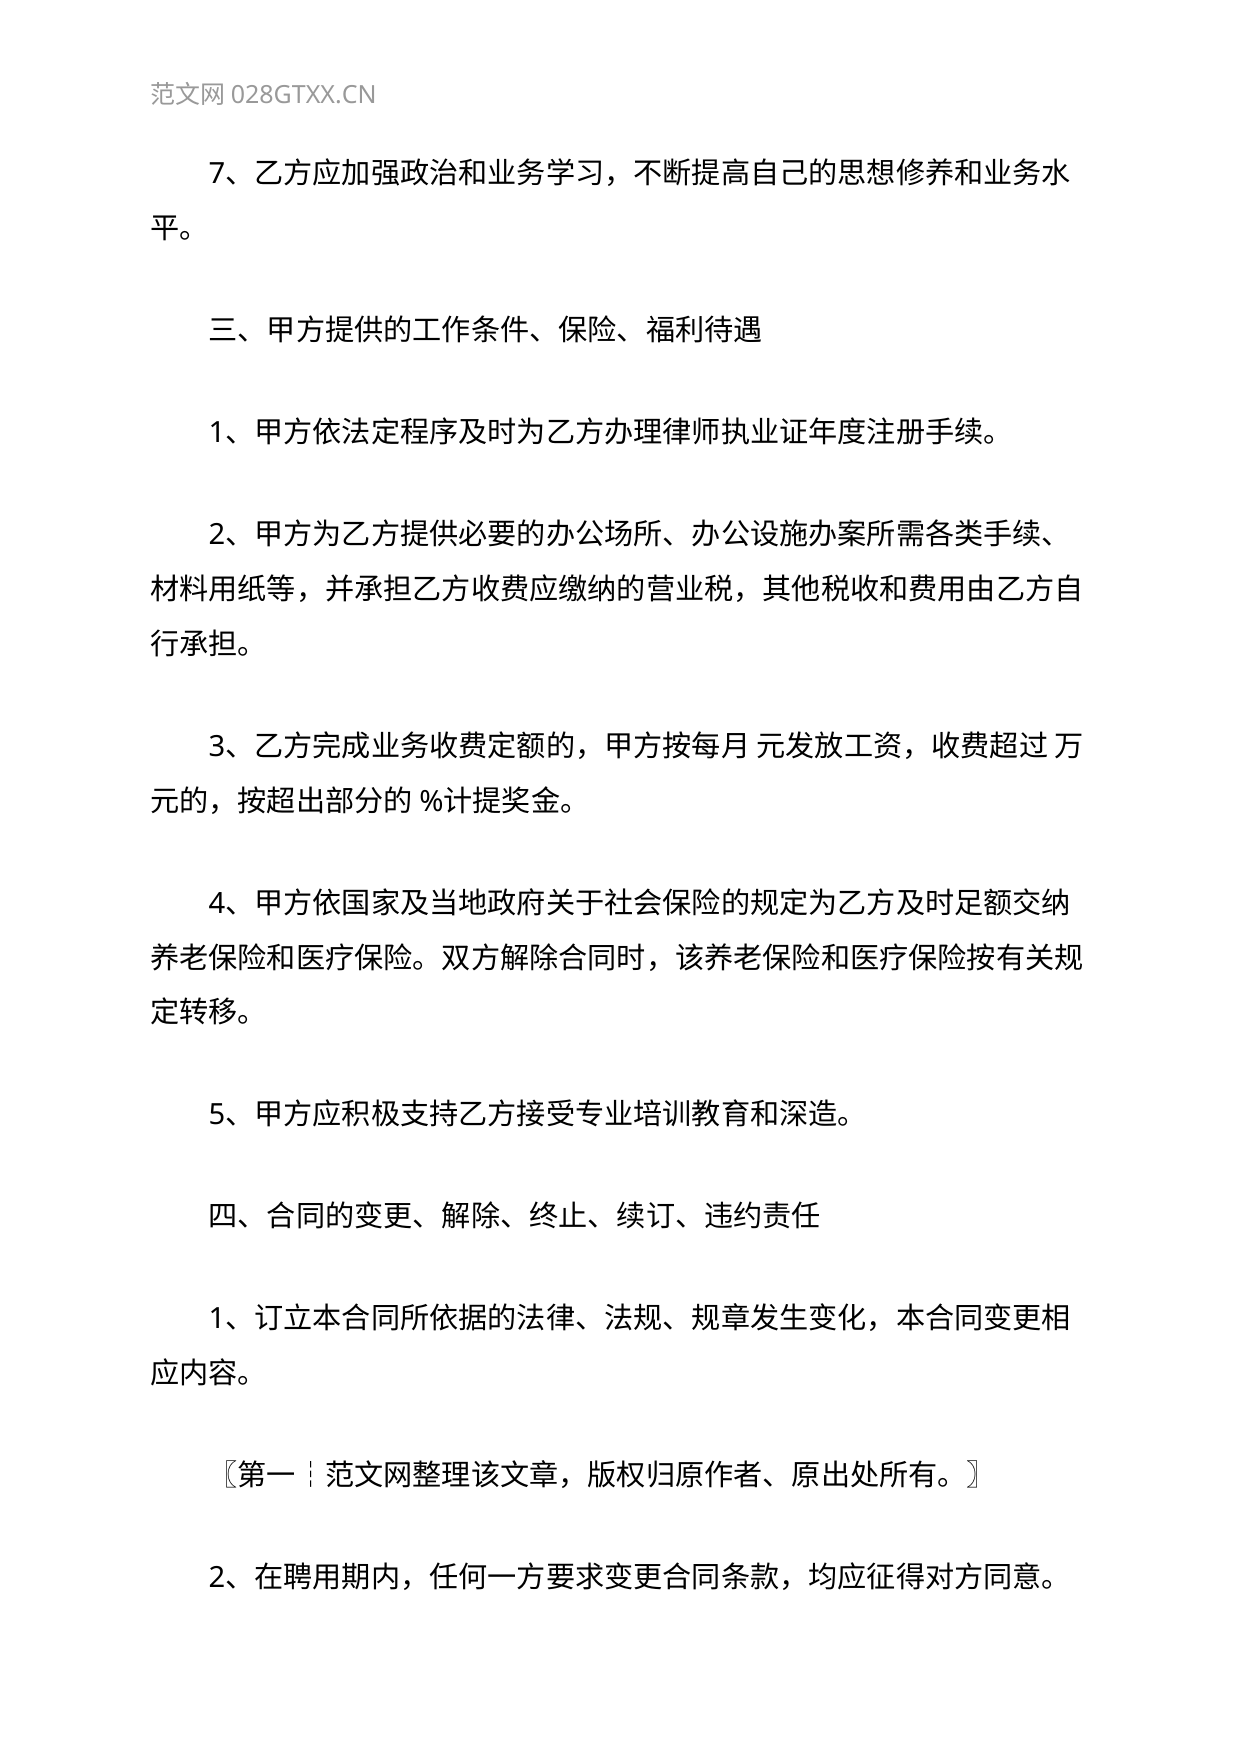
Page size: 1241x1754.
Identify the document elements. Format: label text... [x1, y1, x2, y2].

text 2、甲方为乙方提供必要的办公场所、办公设施办案所需各类手续、材料用纸等，并承担乙方收费应缴纳的营业税，其他税收和费用由乙方自行承担。 [150, 511, 1090, 663]
text 四、合同的变更、解除、终止、续订、违约责任 [150, 1193, 1090, 1235]
text 2、在聘用期内，任何一方要求变更合同条款，均应征得对方同意。 [150, 1553, 1090, 1596]
text 〖第一┆范文网整理该文章，版权归原作者、原出处所有。〗 [150, 1451, 1090, 1494]
text 三、甲方提供的工作条件、保险、福利待遇 [150, 307, 1090, 349]
text 1、甲方依法定程序及时为乙方办理律师执业证年度注册手续。 [150, 408, 1090, 451]
text 1、订立本合同所依据的法律、法规、规章发生变化，本合同变更相应内容。 [150, 1294, 1090, 1392]
text 3、乙方完成业务收费定额的，甲方按每月 元发放工资，收费超过 万元的，按超出部分的 %计提奖金。 [150, 722, 1090, 819]
text 5、甲方应积极支持乙方接受专业培训教育和深造。 [150, 1091, 1090, 1133]
text 7、乙方应加强政治和业务学习，不断提高自己的思想修养和业务水平。 [150, 150, 1090, 247]
text 4、甲方依国家及当地政府关于社会保险的规定为乙方及时足额交纳养老保险和医疗保险。双方解除合同时，该养老保险和医疗保险按有关规定转移。 [150, 879, 1090, 1031]
